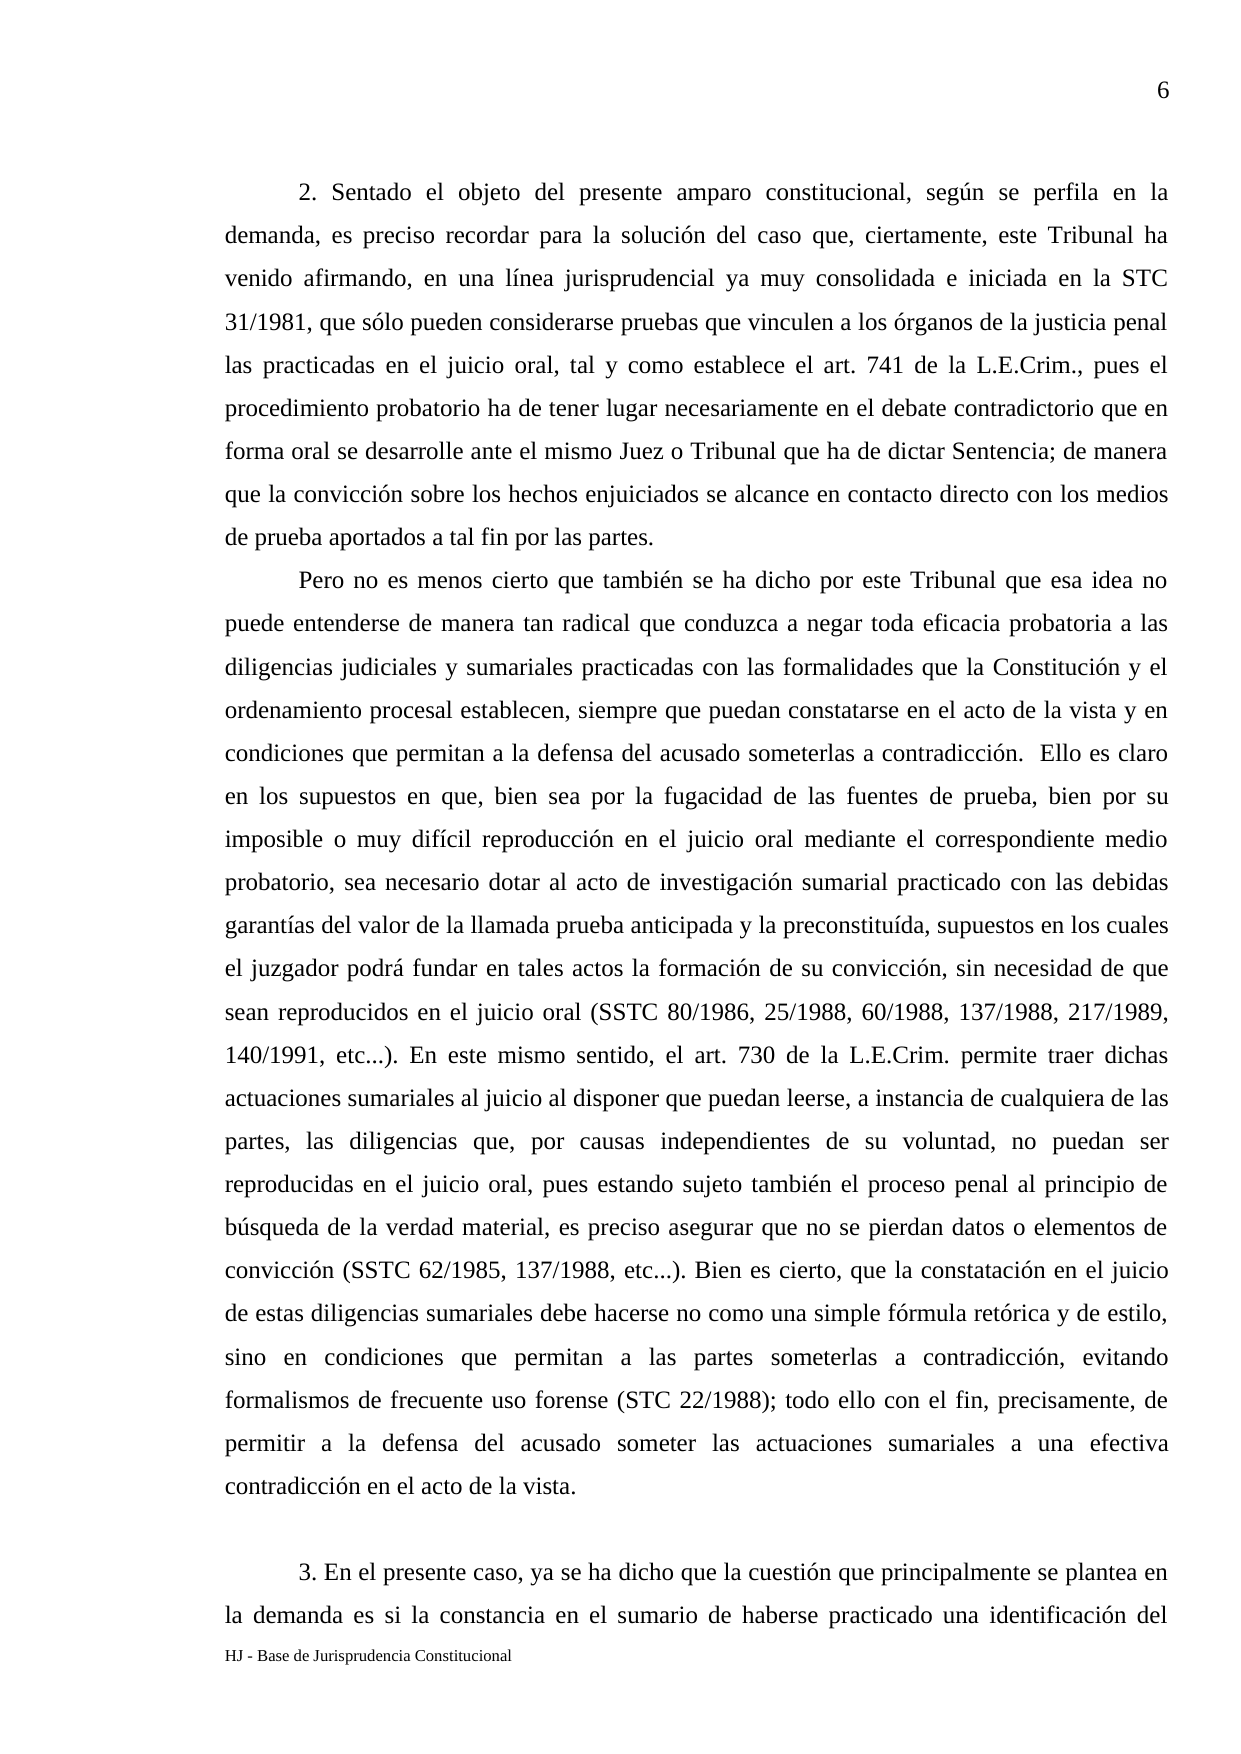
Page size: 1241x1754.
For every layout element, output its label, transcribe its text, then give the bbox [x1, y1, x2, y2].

text Pero no es menos cierto que también se ha dicho por este Tribunal que esa idea no puede entenderse de manera tan radical que conduzca a negar toda eficacia probatoria a las diligencias judiciales y sumariales practicadas con las formalidades que la Constitución y el ordenamiento procesal establecen, siempre que puedan constatarse en el acto de la vista y en condiciones que permitan a la defensa del acusado someterlas a contradicción. Ello es claro en los supuestos en que, bien sea por la fugacidad de las fuentes de prueba, bien por su imposible o muy difícil reproducción en el juicio oral mediante el correspondiente medio probatorio, sea necesario dotar al acto de investigación sumarial practicado con las debidas garantías del valor de la llamada prueba anticipada y la preconstituída, supuestos en los cuales el juzgador podrá fundar en tales actos la formación de su convicción, sin necesidad de que sean reproducidos en el juicio oral (SSTC 80/1986, 25/1988, 60/1988, 137/1988, 217/1989, 140/1991, etc...). En este mismo sentido, el art. 730 de la L.E.Crim. permite traer dichas actuaciones sumariales al juicio al disponer que puedan leerse, a instancia de cualquiera de las partes, las diligencias que, por causas independientes de su voluntad, no puedan ser reproducidas en el juicio oral, pues estando sujeto también el proceso penal al principio de búsqueda de la verdad material, es preciso asegurar que no se pierdan datos o elementos de convicción (SSTC 62/1985, 137/1988, etc...). Bien es cierto, que la constatación en el juicio de estas diligencias sumariales debe hacerse no como una simple fórmula retórica y de estilo, sino en condiciones que permitan a las partes someterlas a contradicción, evitando formalismos de frecuente uso forense (STC 22/1988); todo ello con el fin, precisamente, de permitir a la defensa del acusado someter las actuaciones sumariales a una efectiva contradicción en el acto de la vista. [224, 565, 1169, 1500]
text 2. Sentado el objeto del presente amparo constitucional, según se perfila en la demanda, es preciso recordar para la solución del caso que, ciertamente, este Tribunal ha venido afirmando, en una línea jurisprudencial ya muy consolidada e iniciada en la STC 31/1981, que sólo pueden considerarse pruebas que vinculen a los órganos de la justicia penal las practicadas en el juicio oral, tal y como establece el art. 741 de la L.E.Crim., pues el procedimiento probatorio ha de tener lugar necesariamente en el debate contradictorio que en forma oral se desarrolle ante el mismo Juez o Tribunal que ha de dictar Sentencia; de manera que la convicción sobre los hechos enjuiciados se alcance en contacto directo con los medios de prueba aportados a tal fin por las partes. [224, 177, 1169, 551]
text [224, 1557, 1169, 1629]
